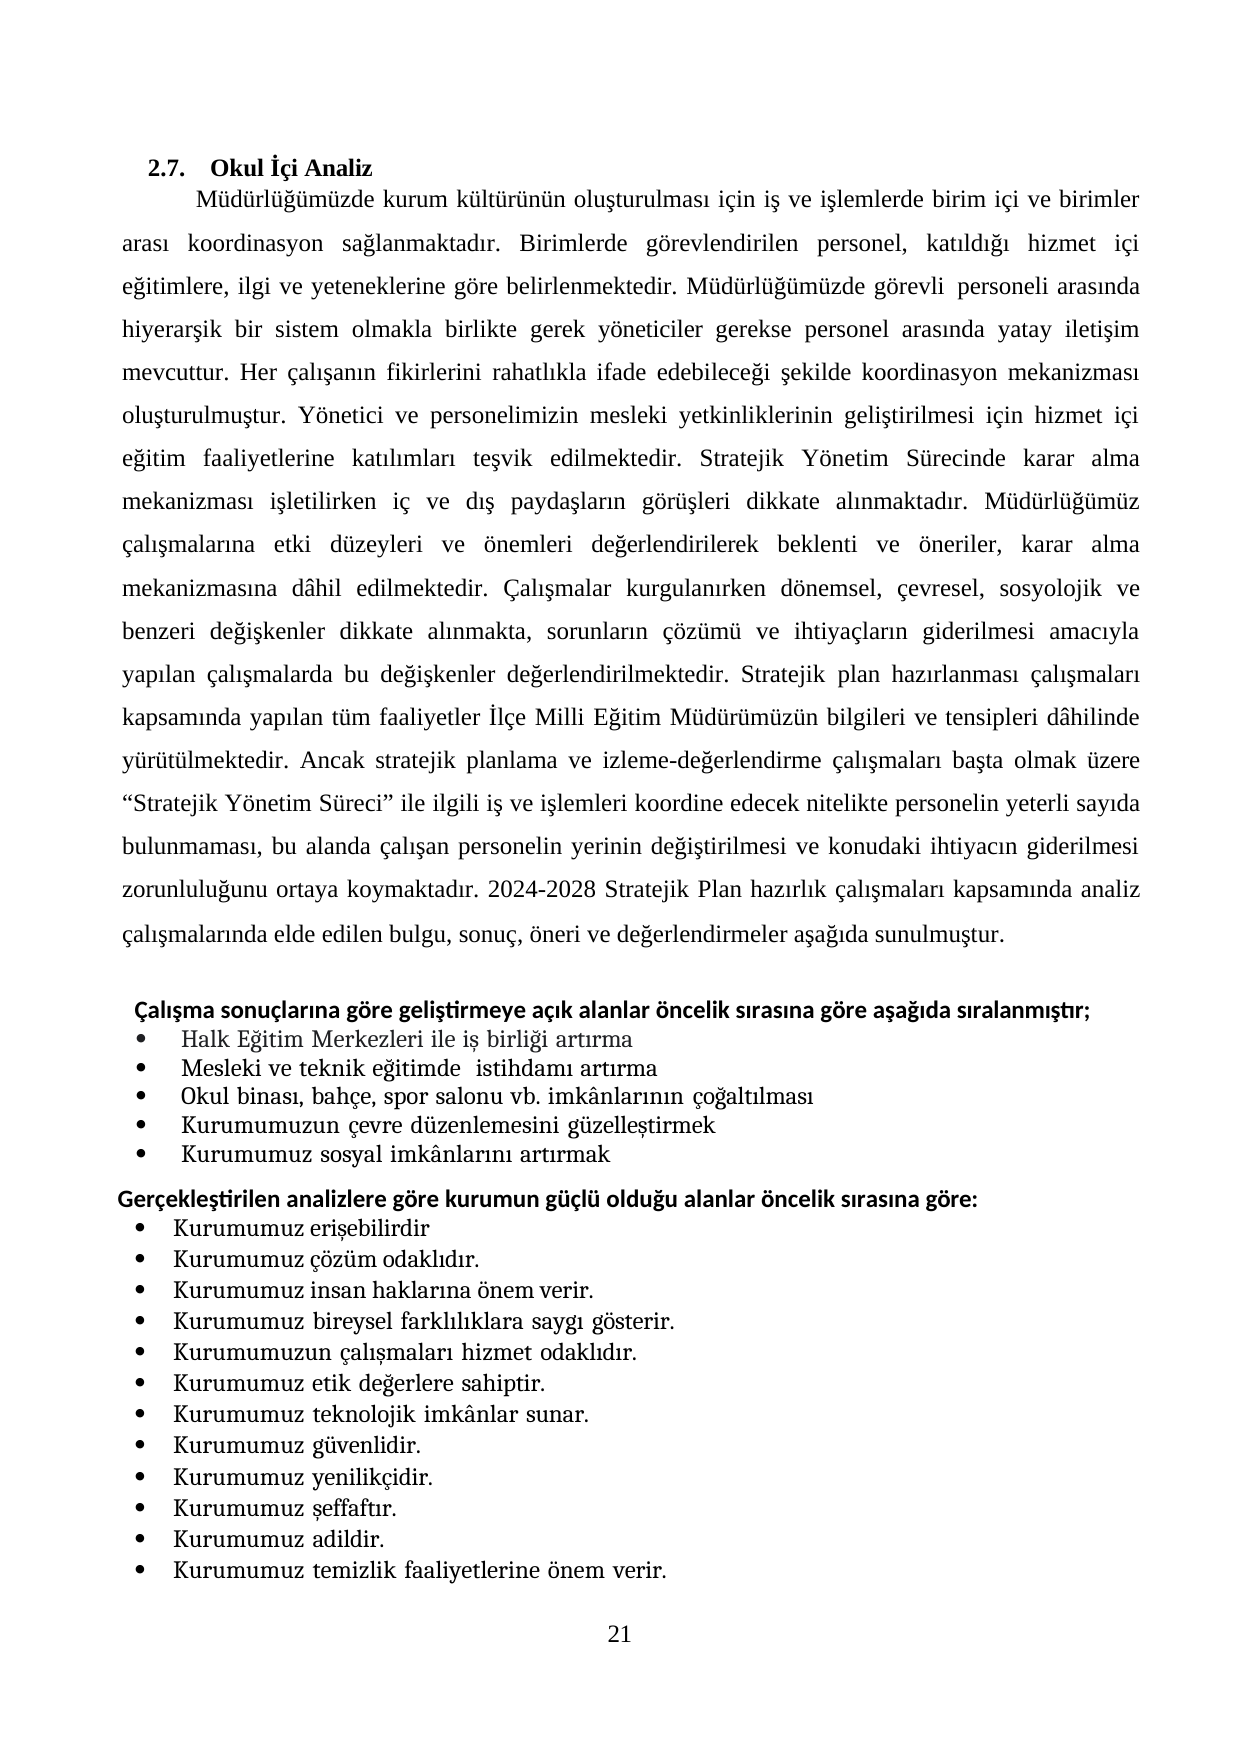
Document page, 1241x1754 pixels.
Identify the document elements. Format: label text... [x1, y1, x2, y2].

subtitle Okul İçi Analiz [148, 146, 1198, 184]
list Kurumumuz çözüm odaklıdır. [136, 1245, 1198, 1273]
list Okul binası, bahçe, spor salonu vb. imkânlarının çoğaltılması [137, 1082, 1198, 1111]
list Kurumumuz bireysel farklılıklara saygı gösterir. [136, 1307, 1198, 1336]
text Müdürlüğümüzde kurum kültürünün oluşturulması için iş ve işlemlerde birim içi ve birimler arası koordinasyon sağlanmaktadır. Birimlerde görevlendirilen personel, katıldığı hizmet içi eğitimlere, ilgi ve yeteneklerine göre belirlenmektedir. Müdürlüğümüzde görevli personeli arasında hiyerarşik bir sistem olmakla birlikte gerek yöneticiler gerekse personel arasında yatay iletişim mevcuttur. Her çalışanın fikirlerini rahatlıkla ifade edebileceği şekilde koordinasyon mekanizması oluşturulmuştur. Yönetici ve personelimizin mesleki yetkinliklerinin geliştirilmesi için hizmet içi eğitim faaliyetlerine katılımları teşvik edilmektedir. Stratejik Yönetim Sürecinde karar alma mekanizması işletilirken iç ve dış paydaşların görüşleri dikkate alınmaktadır. Müdürlüğümüz çalışmalarına etki düzeyleri ve önemleri değerlendirilerek beklenti ve öneriler, karar alma mekanizmasına dâhil edilmektedir. Çalışmalar kurgulanırken dönemsel, çevresel, sosyolojik ve benzeri değişkenler dikkate alınmakta, sorunların çözümü ve ihtiyaçların giderilmesi amacıyla yapılan çalışmalarda bu değişkenler değerlendirilmektedir. Stratejik plan hazırlanması çalışmaları kapsamında yapılan tüm faaliyetler İlçe Milli Eğitim Müdürümüzün bilgileri ve tensipleri dâhilinde yürütülmektedir. Ancak stratejik planlama ve izleme-değerlendirme çalışmaları başta olmak üzere “Stratejik Yönetim Süreci” ile ilgili iş ve işlemleri koordine edecek nitelikte personelin yeterli sayıda bulunmaması, bu alanda çalışan personelin yerinin değiştirilmesi ve konudaki ihtiyacın giderilmesi zorunluluğunu ortaya koymaktadır. 2024-2028 Stratejik Plan hazırlık çalışmaları kapsamında analiz çalışmalarında elde edilen bulgu, sonuç, öneri ve değerlendirmeler aşağıda sunulmuştur. [122, 184, 1140, 949]
list Kurumumuzun çevre düzenlemesini güzelleştirmek [137, 1111, 1198, 1140]
list Kurumumuz yenilikçidir. [136, 1462, 1198, 1491]
list Kurumumuz erişebilirdir [136, 1214, 1198, 1243]
list Kurumumuz adildir. [136, 1524, 1198, 1553]
list Halk Eğitim Merkezleri ile iş birliği artırma [137, 1025, 1198, 1053]
text Gerçekleştirilen analizlere göre kurumun güçlü olduğu alanlar öncelik sırasına göre: [117, 1183, 1198, 1213]
list Kurumumuz teknolojik imkânlar sunar. [136, 1400, 1198, 1429]
list Kurumumuz güvenlidir. [136, 1431, 1198, 1460]
list Kurumumuzun çalışmaları hizmet odaklıdır. [136, 1338, 1198, 1367]
list Mesleki ve teknik eğitimde istihdamı artırma [137, 1053, 1198, 1082]
list Kurumumuz şeffaftır. [136, 1494, 1198, 1522]
text Çalışma sonuçlarına göre geliştirmeye açık alanlar öncelik sırasına göre aşağıda sıralanmıştır; [134, 994, 1198, 1025]
list Kurumumuz temizlik faaliyetlerine önem verir. [136, 1556, 1198, 1584]
list Kurumumuz etik değerlere sahiptir. [136, 1369, 1198, 1398]
list Kurumumuz sosyal imkânlarını artırmak [137, 1140, 1198, 1168]
list Kurumumuz insan haklarına önem verir. [136, 1276, 1198, 1305]
